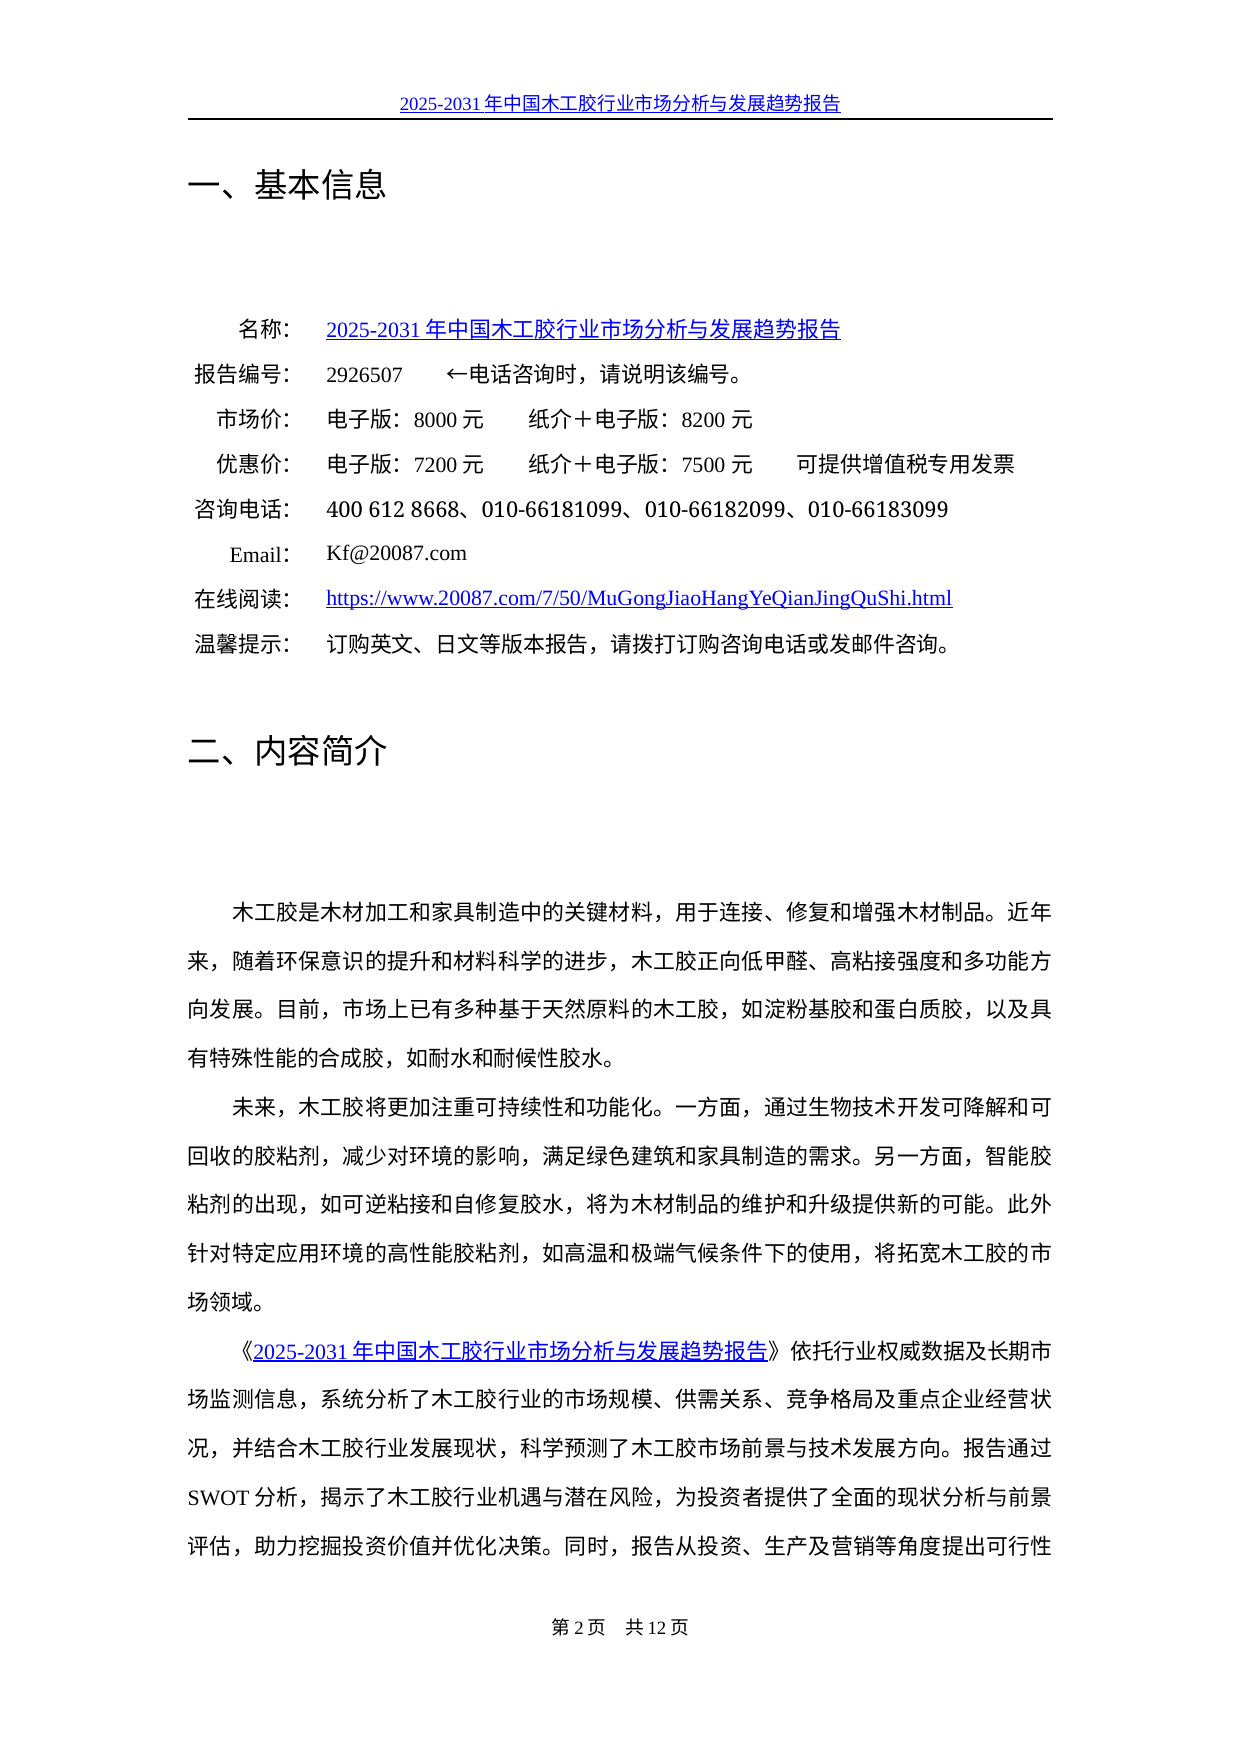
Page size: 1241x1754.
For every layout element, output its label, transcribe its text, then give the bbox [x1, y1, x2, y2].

table_cell 咨询电话： [167, 492, 315, 537]
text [187, 894, 1053, 1561]
table_cell 报告编号： [167, 357, 315, 402]
table_header 名称： [167, 312, 315, 357]
table_cell Email： [167, 537, 315, 582]
table_header 2025-2031年中国木工胶行业市场分析与发展趋势报告 [315, 312, 1073, 357]
table_cell Kf@20087.com [315, 537, 1073, 582]
table_cell 在线阅读： [167, 582, 315, 627]
table_cell 温馨提示： [167, 627, 315, 672]
title 二、内容简介 [187, 717, 1053, 782]
table_cell 优惠价： [167, 447, 315, 492]
table_cell 电子版：7200 元 纸介＋电子版：7500 元 可提供增值税专用发票 [315, 447, 1073, 492]
table_cell 订购英文、日文等版本报告，请拨打订购咨询电话或发邮件咨询。 [315, 627, 1073, 672]
table_cell [315, 582, 1073, 627]
table_cell 市场价： [167, 402, 315, 447]
table_cell 电子版：8000 元 纸介＋电子版：8200 元 [315, 402, 1073, 447]
table_cell 400 612 8668、010-66181099、010-66182099、010-66183099 [315, 492, 1073, 537]
title 一、基本信息 [187, 150, 1053, 215]
table_cell 2926507 ←电话咨询时，请说明该编号。 [315, 357, 1073, 402]
